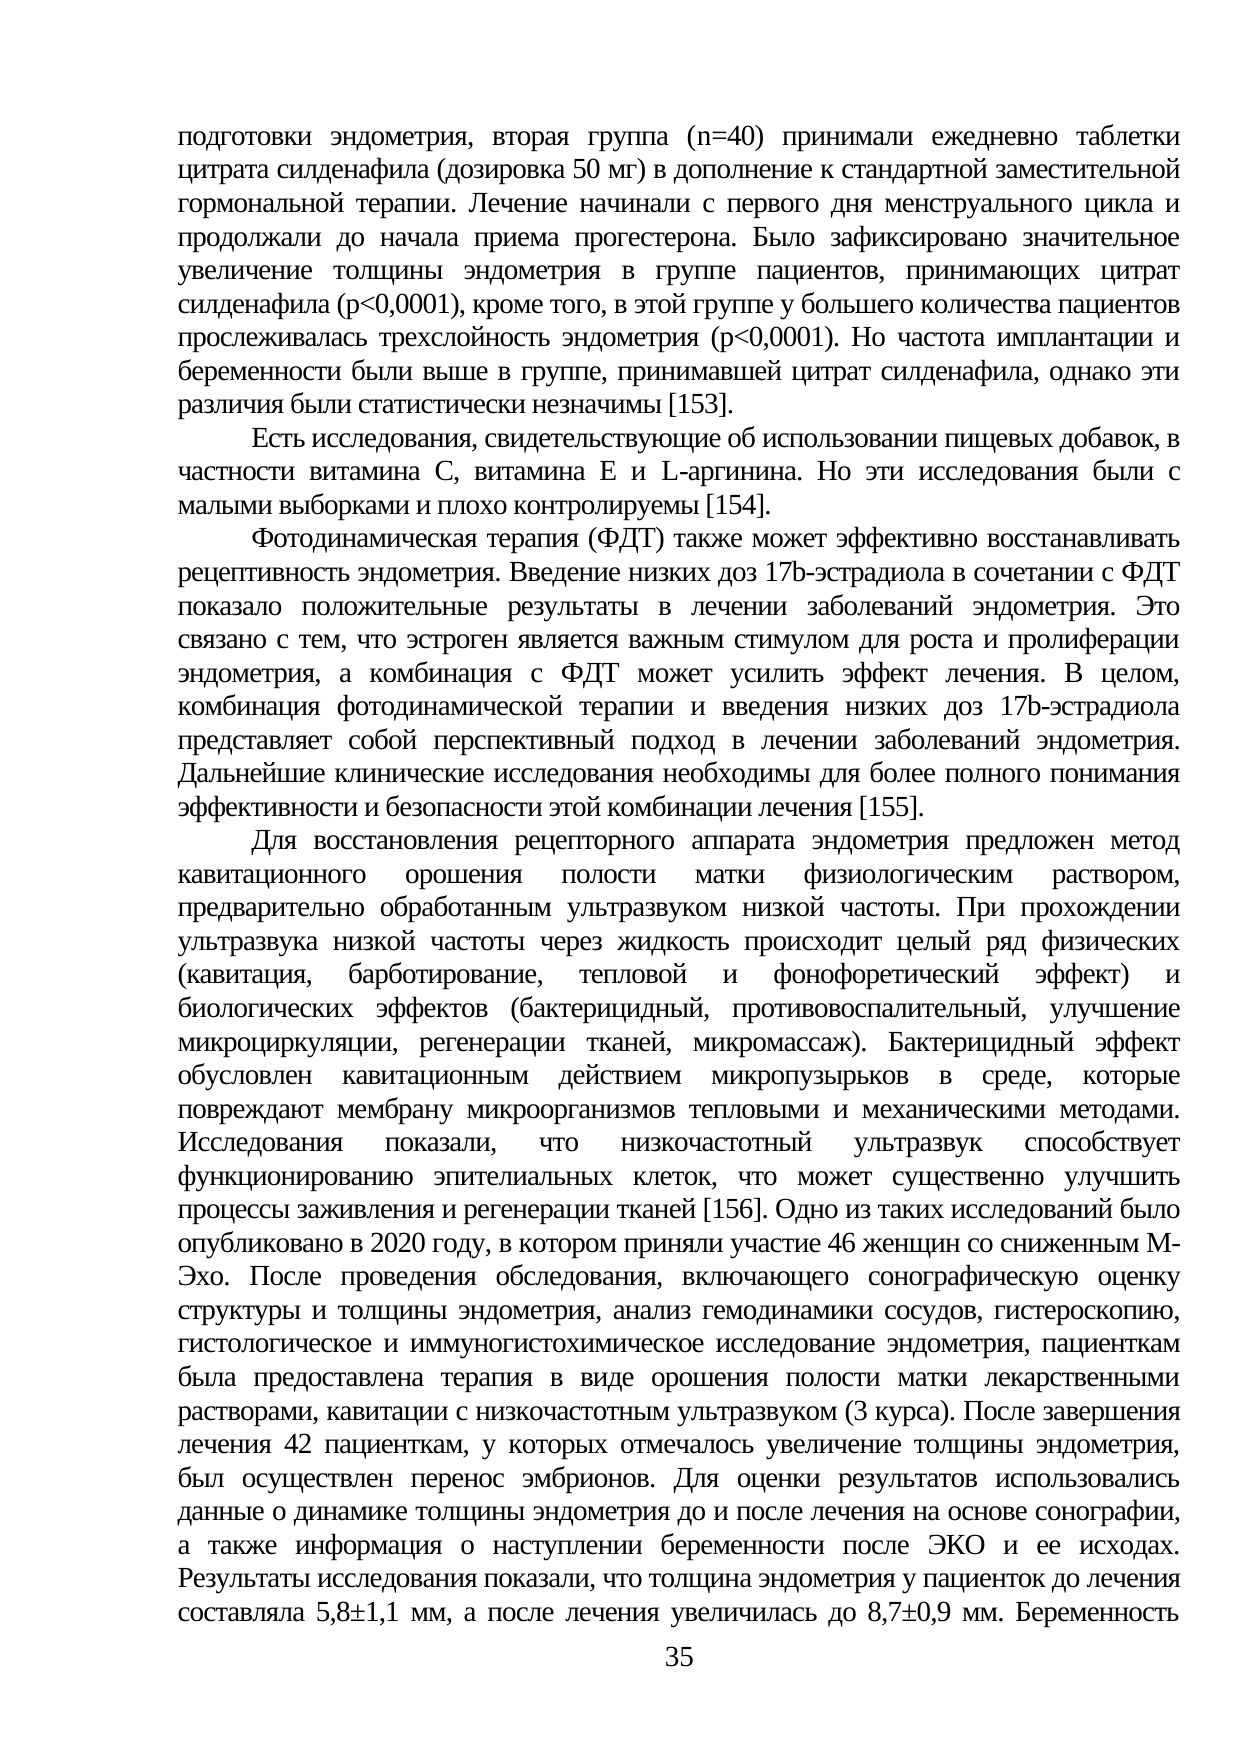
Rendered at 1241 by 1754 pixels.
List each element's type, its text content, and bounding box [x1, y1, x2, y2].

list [177, 822, 1181, 1627]
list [177, 118, 1181, 420]
list Есть исследования, свидетельствующие об использовании пищевых добавок, в частности витамина С, витамина Е и L-аргинина. Но эти исследования были с малыми выборками и плохо контролируемы [154]. [177, 420, 1181, 521]
list Фотодинамическая терапия (ФДТ) также может эффективно восстанавливать рецептивность эндометрия. Введение низких доз 17b-эстрадиола в сочетании с ФДТ показало положительные результаты в лечении заболеваний эндометрия. Это связано с тем, что эстроген является важным стимулом для роста и пролиферации эндометрия, а комбинация с ФДТ может усилить эффект лечения. В целом, комбинация фотодинамической терапии и введения низких доз 17b-эстрадиола представляет собой перспективный подход в лечении заболеваний эндометрия. Дальнейшие клинические исследования необходимы для более полного понимания эффективности и безопасности этой комбинации лечения [155]. [177, 521, 1181, 822]
